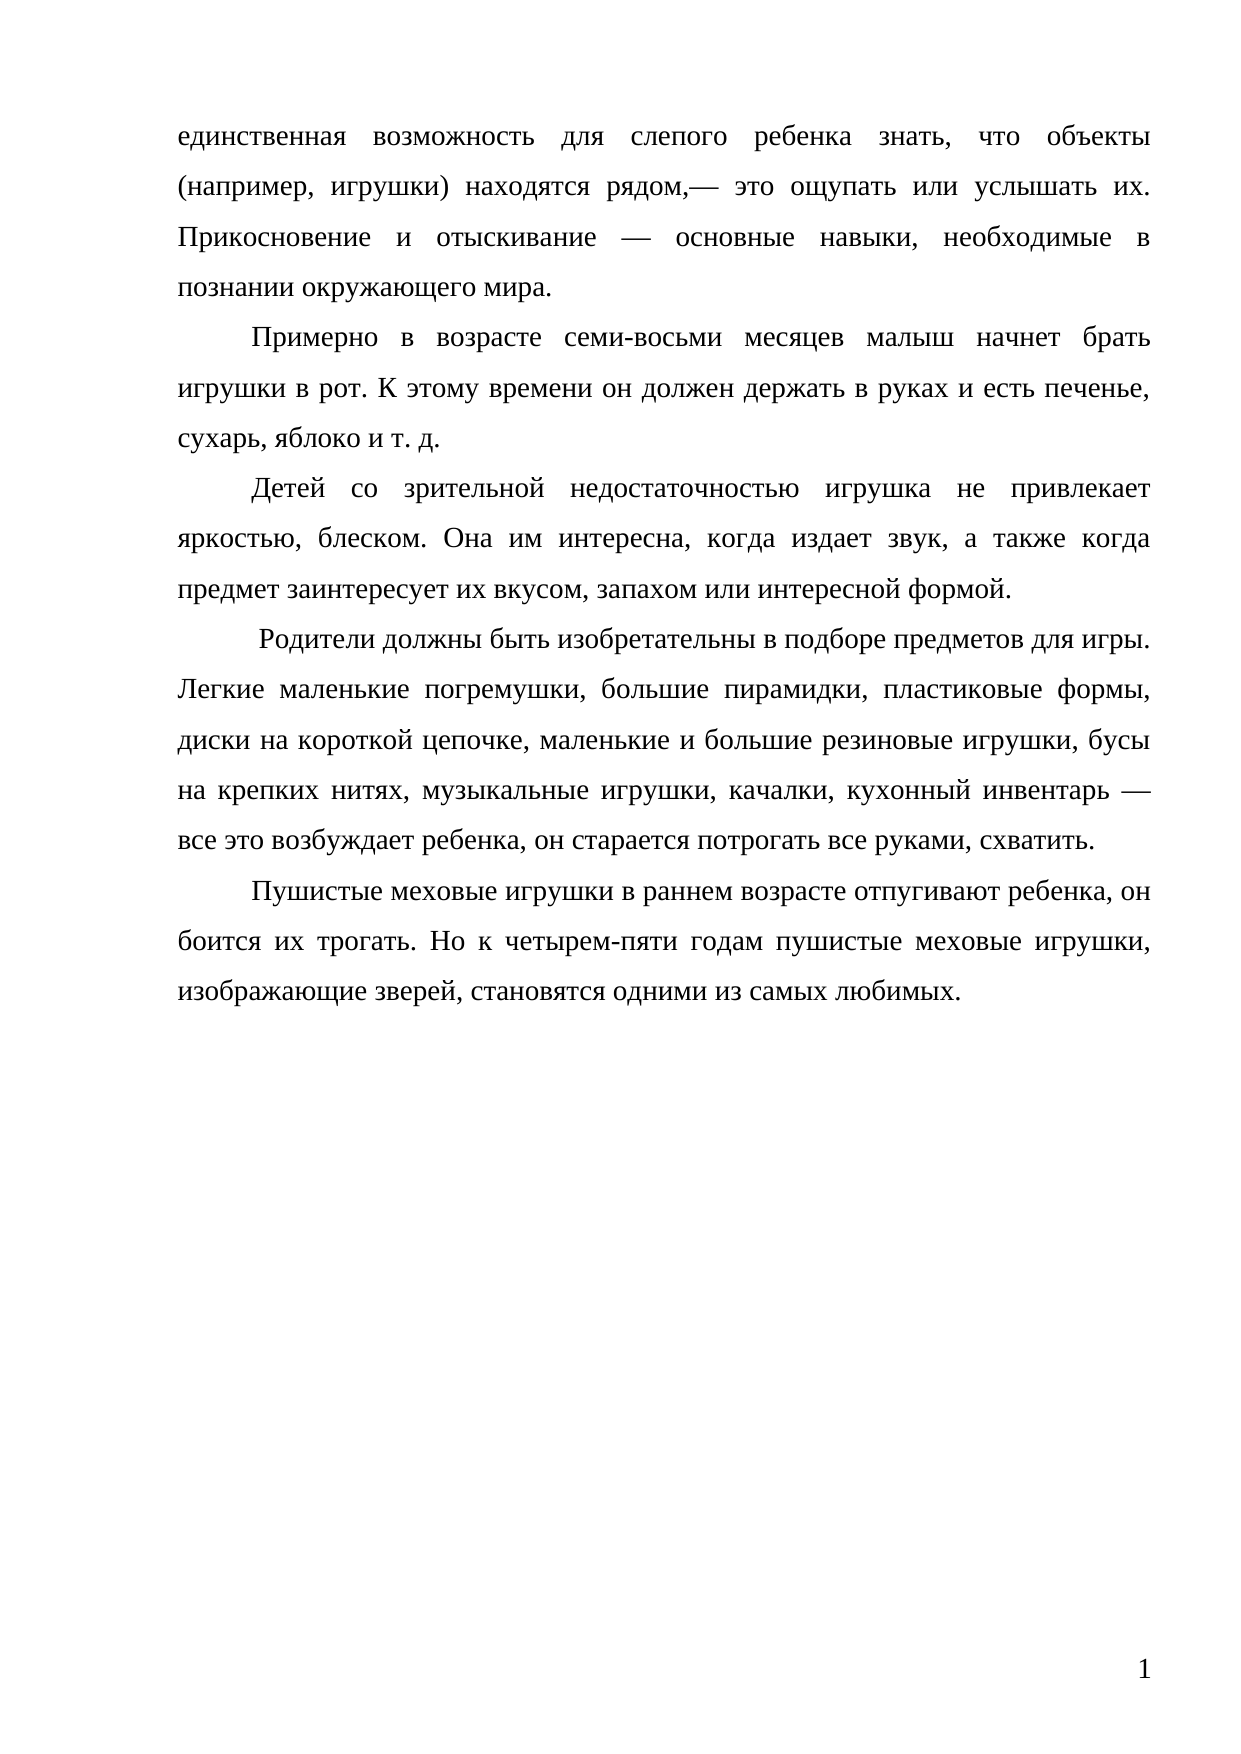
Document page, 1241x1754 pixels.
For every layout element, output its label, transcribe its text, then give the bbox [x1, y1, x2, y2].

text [177, 118, 1152, 303]
text Пушистые меховые игрушки в раннем возрасте отпугивают ребенка, он боится их трогать. Но к четырем-пяти годам пушистые меховые игрушки, изображающие зверей, становятся одними из самых любимых. [177, 873, 1152, 1007]
text Родители должны быть изобретательны в подборе предметов для игры. Легкие маленькие погремушки, большие пирамидки, пластиковые формы, диски на короткой цепочке, маленькие и большие резиновые игрушки, бусы на крепких нитях, музыкальные игрушки, качалки, кухонный инвентарь — все это возбуждает ребенка, он старается потрогать все руками, схватить. [177, 621, 1152, 856]
text Детей со зрительной недостаточностью игрушка не привлекает яркостью, блеском. Она им интересна, когда издает звук, а также когда предмет заинтересует их вкусом, запахом или интересной формой. [177, 470, 1152, 604]
text Примерно в возрасте семи-восьми месяцев малыш начнет брать игрушки в рот. К этому времени он должен держать в руках и есть печенье, сухарь, яблоко и т. д. [177, 319, 1152, 453]
